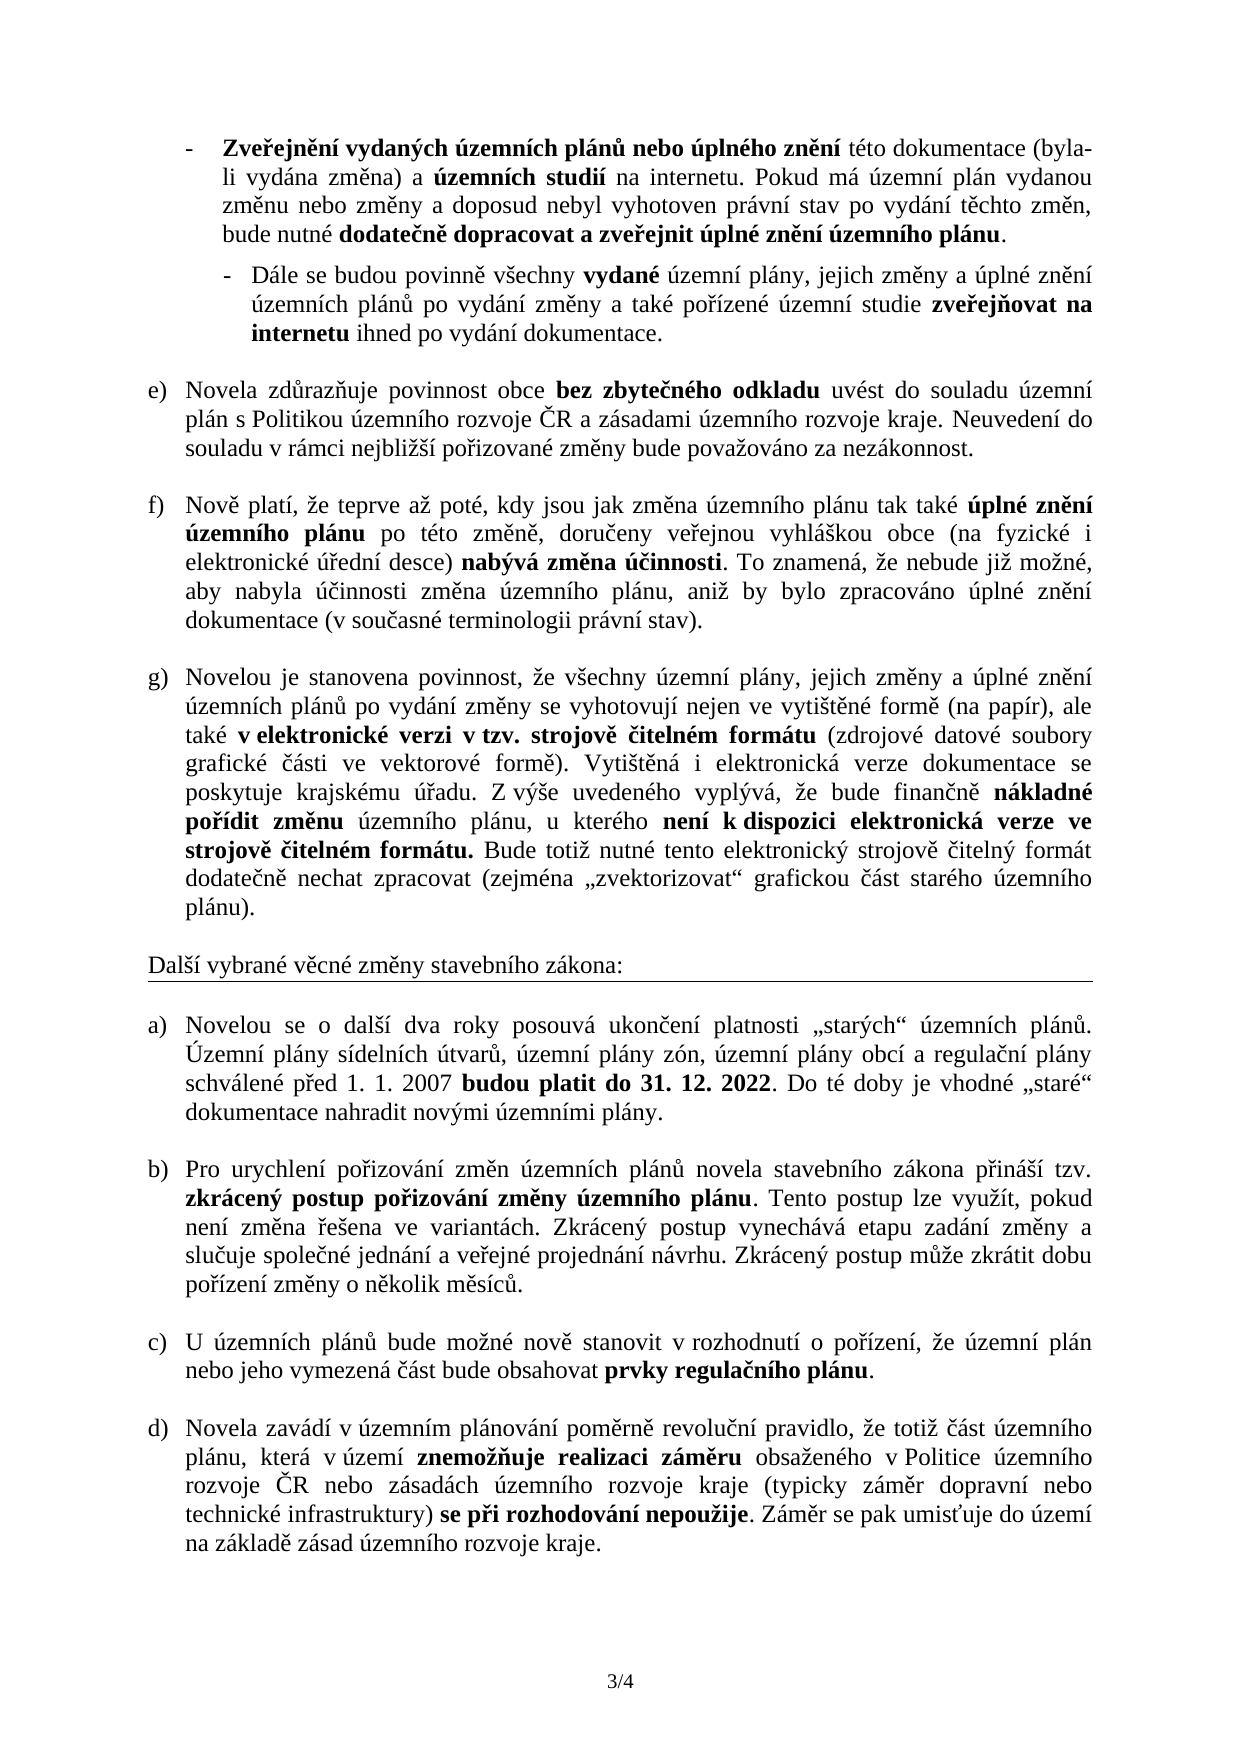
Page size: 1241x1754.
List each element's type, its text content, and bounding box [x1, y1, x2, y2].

list Novela zavádí v územním plánování poměrně revoluční pravidlo, že totiž část územního plánu, která v území znemožňuje realizaci záměru obsaženého v Politice územního rozvoje ČR nebo zásadách územního rozvoje kraje (typicky záměr dopravní nebo technické infrastruktury) se při rozhodování nepoužije. Záměr se pak umisťuje do území na základě zásad územního rozvoje kraje. [148, 1413, 1093, 1557]
list U územních plánů bude možné nově stanovit v rozhodnutí o pořízení, že územní plán nebo jeho vymezená část bude obsahovat prvky regulačního plánu. [148, 1327, 1093, 1384]
text Další vybrané věcné změny stavebního zákona: [148, 950, 1093, 981]
list Dále se budou povinně všechny vydané územní plány, jejich změny a úplné znění územních plánů po vydání změny a také pořízené územní studie zveřejňovat na internetu ihned po vydání dokumentace. [223, 260, 1093, 347]
list Nově platí, že teprve až poté, kdy jsou jak změna územního plánu tak také úplné znění územního plánu po této změně, doručeny veřejnou vyhláškou obce (na fyzické i elektronické úřední desce) nabývá změna účinnosti. To znamená, že nebude již možné, aby nabyla účinnosti změna územního plánu, aniž by bylo zpracováno úplné znění dokumentace (v současné terminologii právní stav). [148, 490, 1093, 633]
list Novelou je stanovena povinnost, že všechny územní plány, jejich změny a úplné znění územních plánů po vydání změny se vyhotovují nejen ve vytištěné formě (na papír), ale také v elektronické verzi v tzv. strojově čitelném formátu (zdrojové datové soubory grafické části ve vektorové formě). Vytištěná i elektronická verze dokumentace se poskytuje krajskému úřadu. Z výše uvedeného vyplývá, že bude finančně nákladné pořídit změnu územního plánu, u kterého není k dispozici elektronická verze ve strojově čitelném formátu. Bude totiž nutné tento elektronický strojově čitelný formát dodatečně nechat zpracovat (zejména „zvektorizovat“ grafickou část starého územního plánu). [148, 662, 1093, 921]
list Novelou se o další dva roky posouvá ukončení platnosti „starých“ územních plánů. Územní plány sídelních útvarů, územní plány zón, územní plány obcí a regulační plány schválené před 1. 1. 2007 budou platit do 31. 12. 2022. Do té doby je vhodné „staré“ dokumentace nahradit novými územními plány. [148, 1010, 1093, 1125]
list Zveřejnění vydaných územních plánů nebo úplného znění této dokumentace (byla-li vydána změna) a územních studií na internetu. Pokud má územní plán vydanou změnu nebo změny a doposud nebyl vyhotoven právní stav po vydání těchto změn, bude nutné dodatečně dopracovat a zveřejnit úplné znění územního plánu. [185, 133, 1093, 248]
list Pro urychlení pořizování změn územních plánů novela stavebního zákona přináší tzv. zkrácený postup pořizování změny územního plánu. Tento postup lze využít, pokud není změna řešena ve variantách. Zkrácený postup vynechává etapu zadání změny a slučuje společné jednání a veřejné projednání návrhu. Zkrácený postup může zkrátit dobu pořízení změny o několik měsíců. [148, 1154, 1093, 1298]
list Novela zdůrazňuje povinnost obce bez zbytečného odkladu uvést do souladu územní plán s Politikou územního rozvoje ČR a zásadami územního rozvoje kraje. Neuvedení do souladu v rámci nejbližší pořizované změny bude považováno za nezákonnost. [148, 375, 1093, 462]
